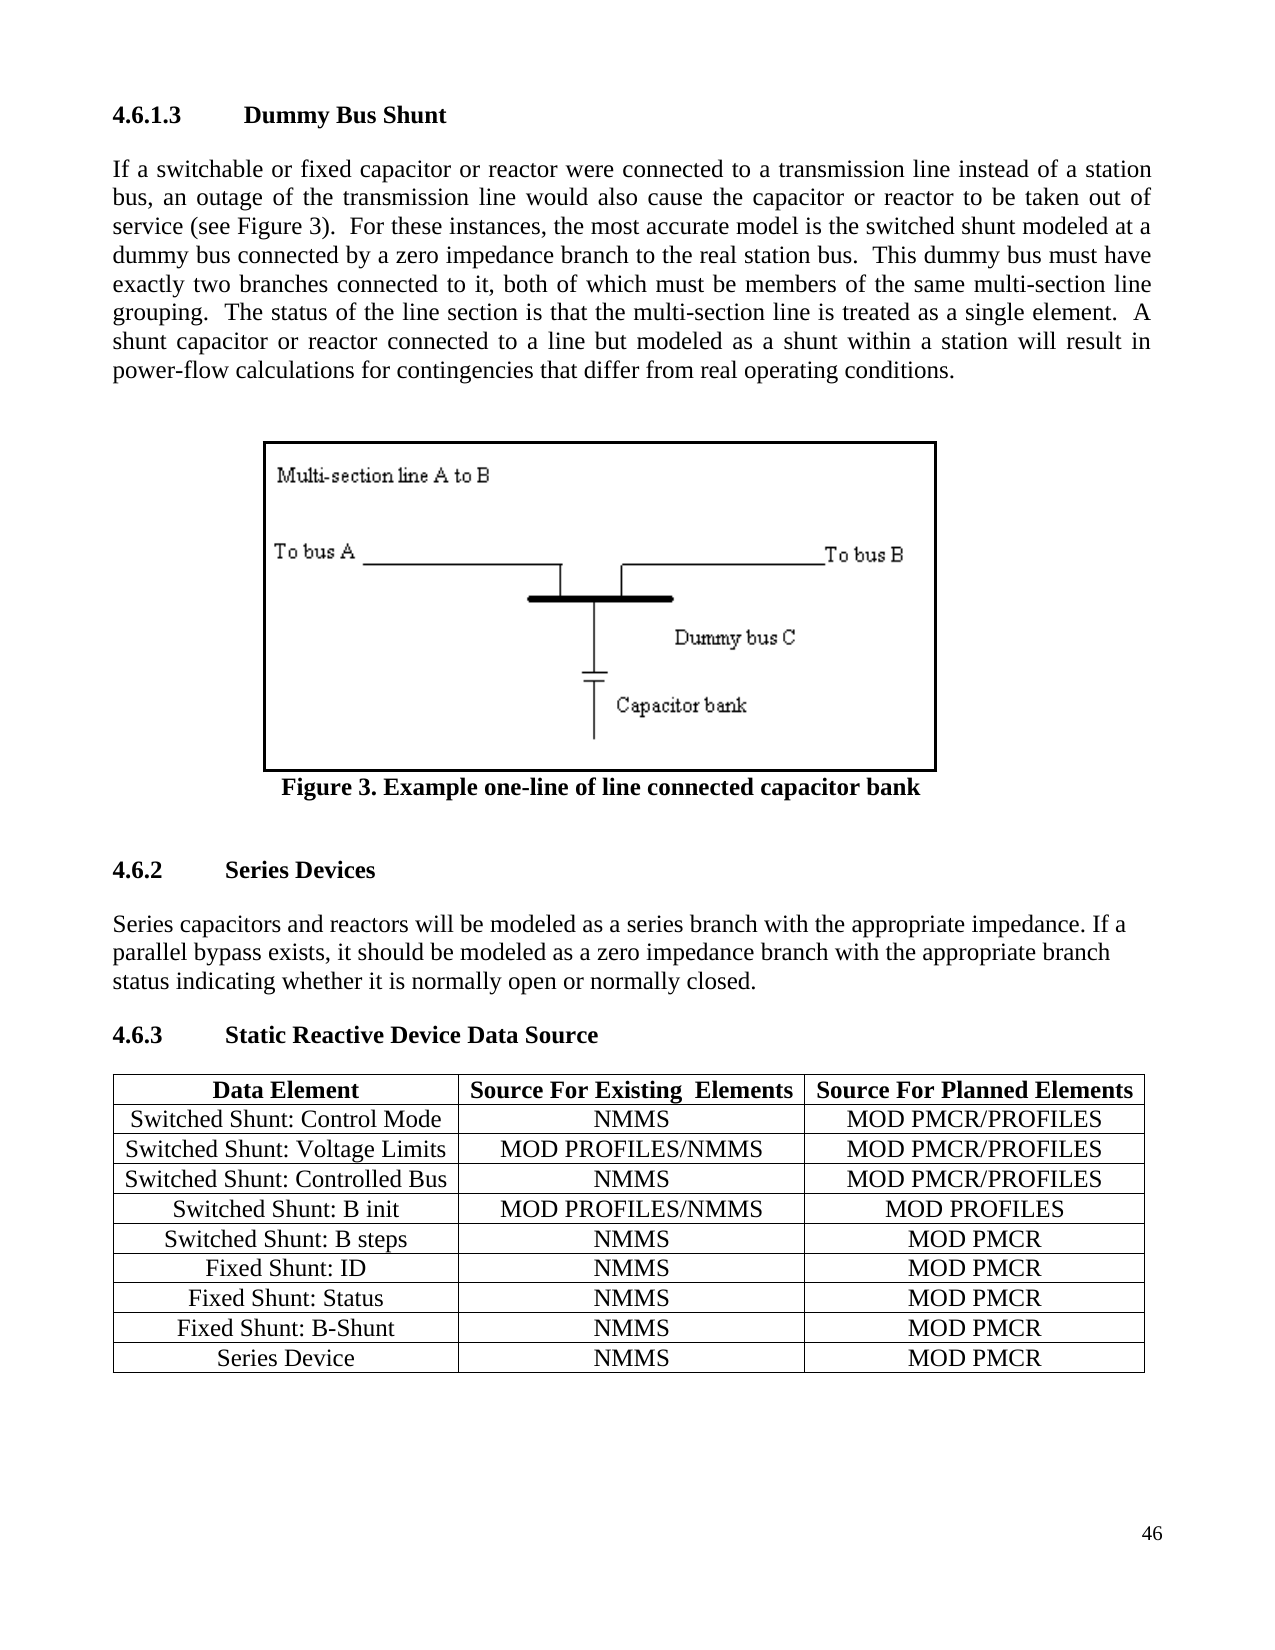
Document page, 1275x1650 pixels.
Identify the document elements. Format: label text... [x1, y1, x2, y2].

table_cell MOD PMCR/PROFILES [805, 1164, 1144, 1193]
table_cell NMMS [459, 1313, 804, 1342]
text 4.6.1.3 Dummy Bus Shunt [112, 100, 1162, 129]
table_header Source For Planned Elements [805, 1075, 1144, 1103]
table_cell Switched Shunt: B steps [114, 1224, 458, 1252]
table_cell Switched Shunt: Voltage Limits [114, 1134, 458, 1163]
text 4.6.3 Static Reactive Device Data Source [112, 1020, 1162, 1049]
table_cell NMMS [459, 1283, 804, 1312]
picture [266, 444, 934, 769]
text Figure 3. Example one-line of line connected capacitor bank [187, 772, 1162, 801]
table_cell NMMS [459, 1164, 804, 1193]
text If a switchable or fixed capacitor or reactor were connected to a transmission line instead of a station bus, an outage of the transmission line would also cause the capacitor or reactor to be taken out of service (see Figure 3). For these instances, the most accurate model is the switched shunt modeled at a dummy bus connected by a zero impedance branch to the real station bus. This dummy bus must have exactly two branches connected to it, both of which must be members of the same multi-section line grouping. The status of the line section is that the multi-section line is treated as a single element. A shunt capacitor or reactor connected to a line but modeled as a shunt within a station will result in power-flow calculations for contingencies that differ from real operating conditions. [112, 154, 1153, 384]
table_cell MOD PROFILES/NMMS [459, 1194, 804, 1223]
table_cell Series Device [114, 1343, 458, 1372]
table_cell Switched Shunt: Control Mode [114, 1105, 458, 1133]
table_cell NMMS [459, 1343, 804, 1372]
table_cell MOD PMCR [805, 1224, 1144, 1252]
table_cell MOD PMCR/PROFILES [805, 1105, 1144, 1133]
table_cell Switched Shunt: Controlled Bus [114, 1164, 458, 1193]
table_cell Fixed Shunt: ID [114, 1254, 458, 1282]
title Series capacitors and reactors will be modeled as a series branch with the appropriate impedance. If a parallel bypass exists, it should be modeled as a zero impedance branch with the appropriate branch status indicating whether it is normally open or normally closed. [112, 909, 1162, 995]
table_cell MOD PMCR/PROFILES [805, 1134, 1144, 1163]
table_cell MOD PROFILES/NMMS [459, 1134, 804, 1163]
table_cell MOD PMCR [805, 1254, 1144, 1282]
table_cell MOD PROFILES [805, 1194, 1144, 1223]
table_header Data Element [114, 1075, 458, 1103]
text 4.6.2 Series Devices [112, 855, 1162, 884]
table_cell Fixed Shunt: B-Shunt [114, 1313, 458, 1342]
table_cell MOD PMCR [805, 1283, 1144, 1312]
table_cell NMMS [459, 1224, 804, 1252]
table_cell MOD PMCR [805, 1343, 1144, 1372]
table_cell Fixed Shunt: Status [114, 1283, 458, 1312]
table_cell NMMS [459, 1254, 804, 1282]
table_header Source For Existing Elements [459, 1075, 804, 1103]
table_cell MOD PMCR [805, 1313, 1144, 1342]
table_cell NMMS [459, 1105, 804, 1133]
table_cell Switched Shunt: B init [114, 1194, 458, 1223]
